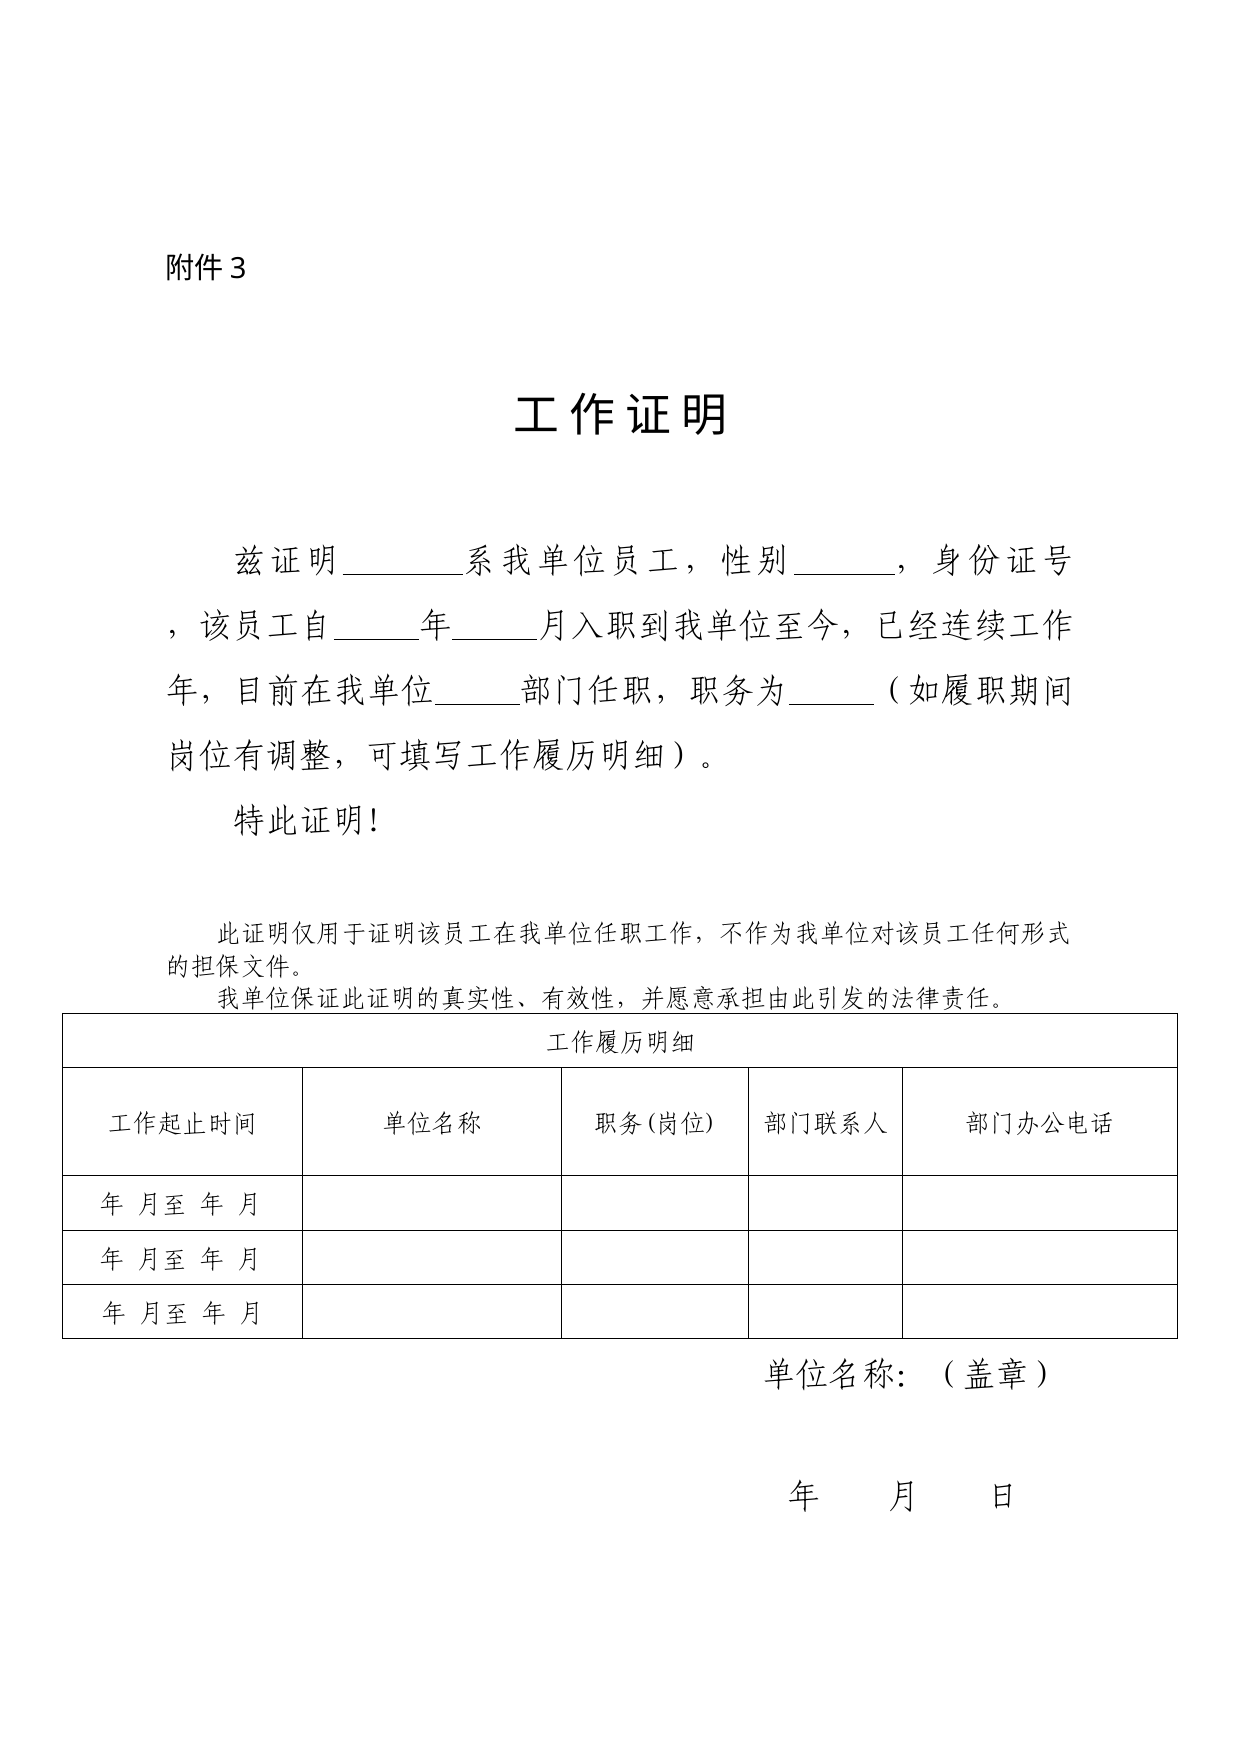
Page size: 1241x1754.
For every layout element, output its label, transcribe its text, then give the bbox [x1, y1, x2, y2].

table_cell [303, 1231, 561, 1284]
text 年 月 日 [165, 1461, 1075, 1526]
table_cell [749, 1176, 902, 1229]
table_cell [903, 1285, 1177, 1338]
table_cell [749, 1285, 902, 1338]
table_cell [562, 1285, 748, 1338]
table_cell [303, 1285, 561, 1338]
text 此证明仅用于证明该员工在我单位任职工作，不作为我单位对该员工任何形式的担保文件。 [165, 915, 1075, 980]
table_cell 单位名称 [303, 1068, 561, 1175]
text 工 作 证 明 [165, 363, 1075, 460]
text 兹证明 系我单位员工，性别 ，身份证号 ，该员工自 年 月入职到我单位至今，已经连续工作 年，目前在我单位 部门任职，职务为 （如履职期间岗位有调整，可填写工作履历明细）。 [165, 525, 1075, 785]
text 附件3 [165, 233, 1075, 298]
table_cell 年 月至 年 月 [63, 1231, 302, 1284]
table_cell 工作起止时间 [63, 1068, 302, 1175]
table_cell 部门办公电话 [903, 1068, 1177, 1175]
table_cell [903, 1231, 1177, 1284]
table_header 工作履历明细 [63, 1014, 1177, 1067]
text 特此证明！ [165, 785, 1075, 850]
table_cell [562, 1176, 748, 1229]
text 我单位保证此证明的真实性、有效性，并愿意承担由此引发的法律责任。 [165, 980, 1075, 1013]
table_cell [903, 1176, 1177, 1229]
table_cell [562, 1231, 748, 1284]
text 单位名称：（盖章） [165, 1339, 1075, 1404]
table_cell [749, 1231, 902, 1284]
table_cell 职务(岗位) [562, 1068, 748, 1175]
table_cell 年 月至 年 月 [63, 1176, 302, 1229]
table_cell 年 月至 年 月 [63, 1285, 302, 1338]
table_cell 部门联系人 [749, 1068, 902, 1175]
table_cell [303, 1176, 561, 1229]
